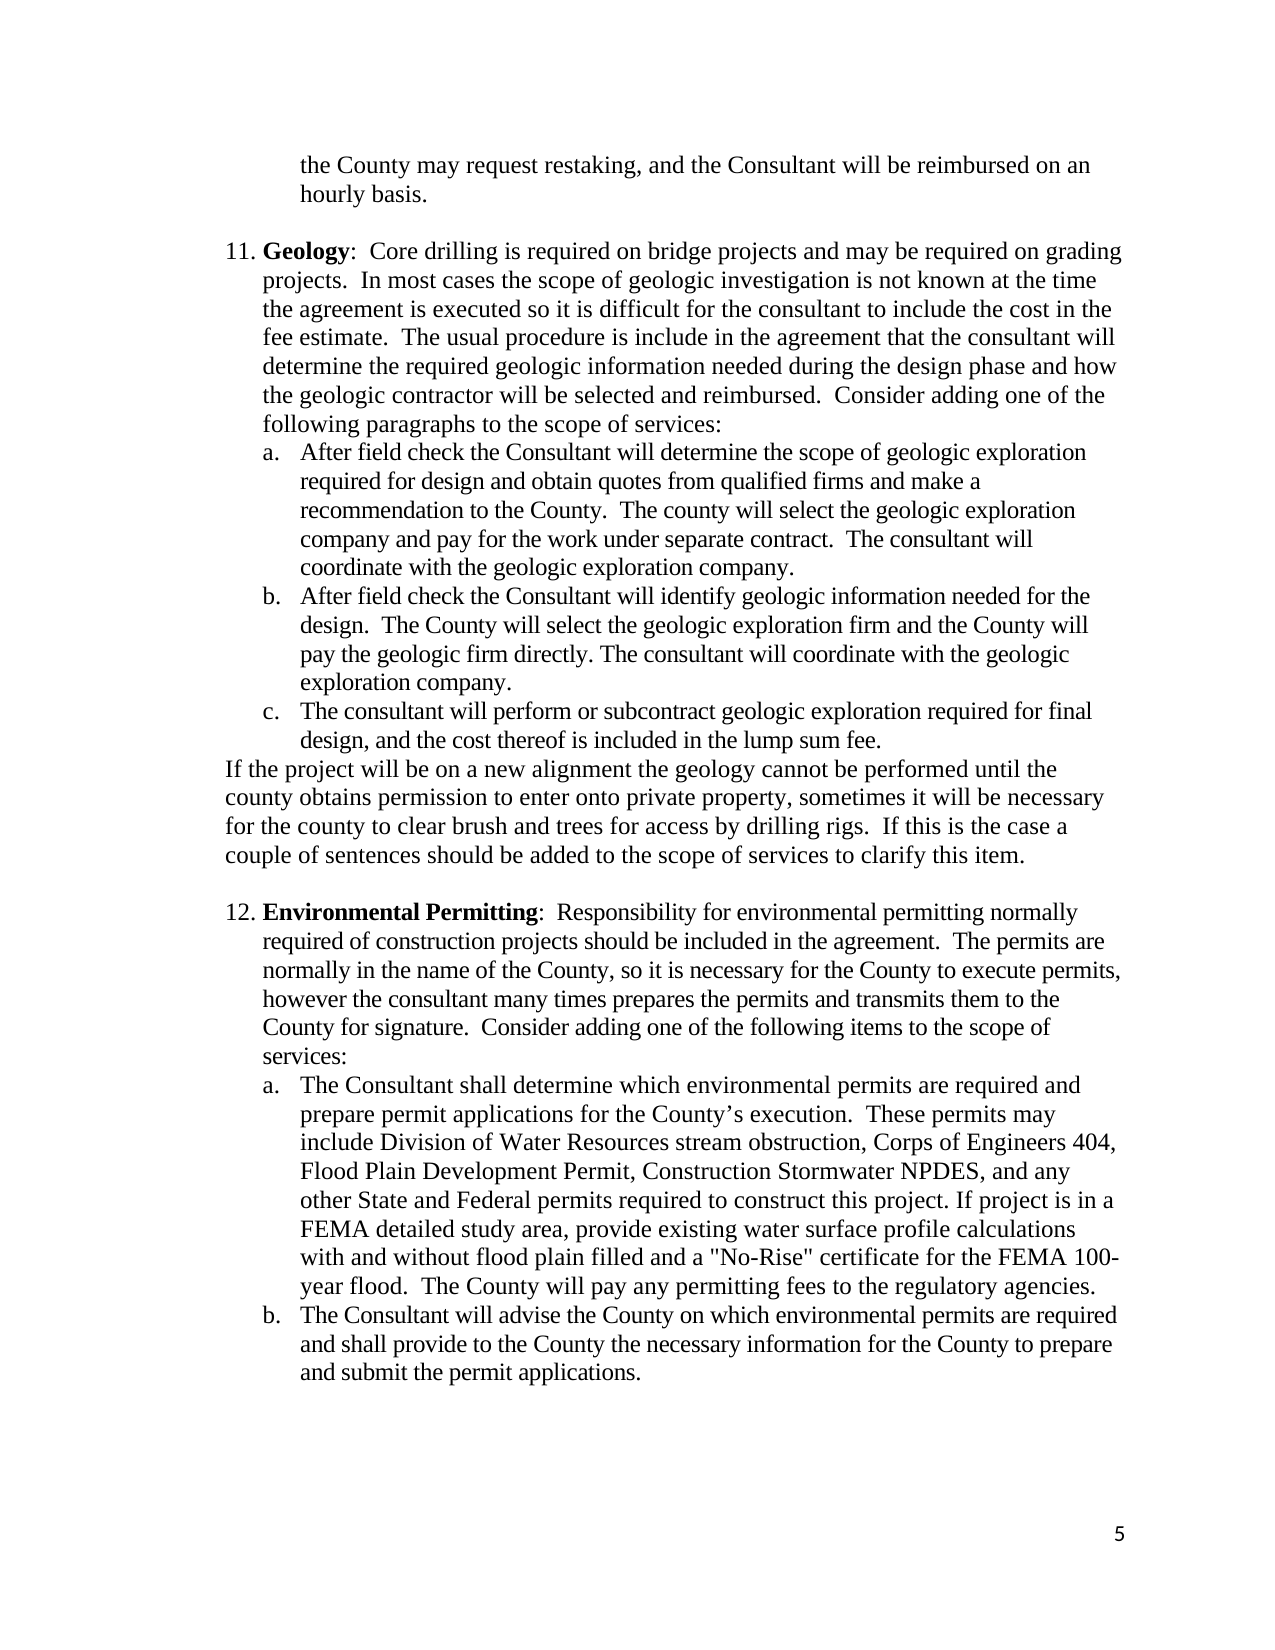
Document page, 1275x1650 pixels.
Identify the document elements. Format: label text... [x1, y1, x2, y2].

list After field check the Consultant will determine the scope of geologic exploration required for design and obtain quotes from qualified firms and make a recommendation to the County. The county will select the geologic exploration company and pay for the work under separate contract. The consultant will coordinate with the geologic exploration company. [262, 437, 1125, 581]
list The Consultant shall determine which environmental permits are required and prepare permit applications for the County’s execution. These permits may include Division of Water Resources stream obstruction, Corps of Engineers 404, Flood Plain Development Permit, Construction Stormwater NPDES, and any other State and Federal permits required to construct this project. If project is in a FEMA detailed study area, provide existing water surface profile calculations with and without flood plain filled and a "No-Rise" certificate for the FEMA 100-year flood. The County will pay any permitting fees to the regulatory agencies. [262, 1070, 1125, 1300]
list Environmental Permitting: Responsibility for environmental permitting normally required of construction projects should be included in the agreement. The permits are normally in the name of the County, so it is necessary for the County to execute permits, however the consultant many times prepares the permits and transmits them to the County for signature. Consider adding one of the following items to the scope of services: [225, 897, 1125, 1070]
text If the project will be on a new alignment the geology cannot be performed until the county obtains permission to enter onto private property, sometimes it will be necessary for the county to clear brush and trees for access by drilling rigs. If this is the case a couple of sentences should be added to the scope of services to clarify this item. [225, 754, 1125, 869]
list After field check the Consultant will identify geologic information needed for the design. The County will select the geologic exploration firm and the County will pay the geologic firm directly. The consultant will coordinate with the geologic exploration company. [262, 581, 1125, 696]
list The Consultant will advise the County on which environmental permits are required and shall provide to the County the necessary information for the County to prepare and submit the permit applications. [262, 1300, 1125, 1386]
list Geology: Core drilling is required on bridge projects and may be required on grading projects. In most cases the scope of geologic investigation is not known at the time the agreement is executed so it is difficult for the consultant to include the cost in the fee estimate. The usual procedure is include in the agreement that the consultant will determine the required geologic information needed during the design phase and how the geologic contractor will be selected and reimbursed. Consider adding one of the following paragraphs to the scope of services: [225, 236, 1125, 437]
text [300, 150, 1125, 207]
list The consultant will perform or subcontract geologic exploration required for final design, and the cost thereof is included in the lump sum fee. [262, 696, 1125, 754]
